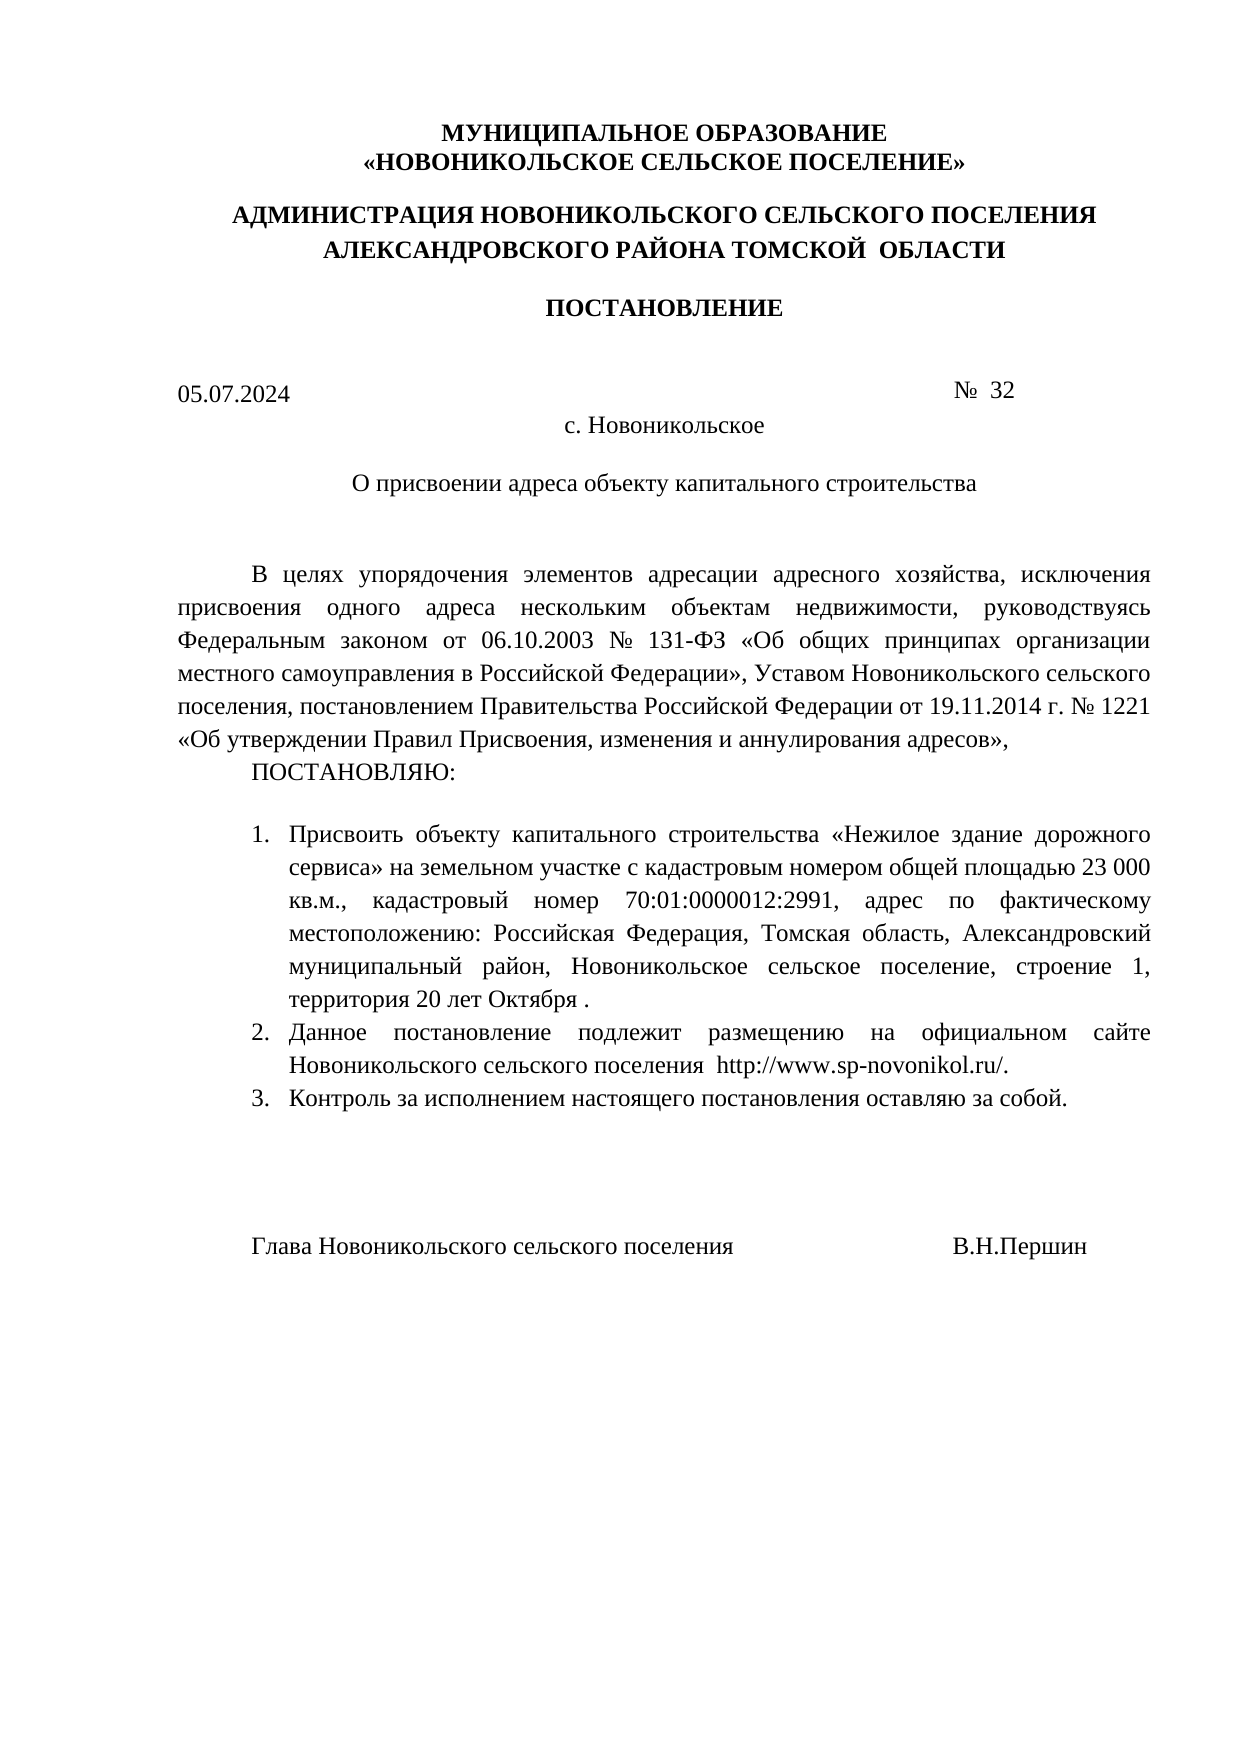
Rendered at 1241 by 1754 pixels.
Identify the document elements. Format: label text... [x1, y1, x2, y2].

text ПОСТАНОВЛЕНИЕ [177, 293, 1152, 322]
text АЛЕКСАНДРОВСКОГО РАЙОНА ТОМСКОЙ ОБЛАСТИ [177, 236, 1152, 264]
list Присвоить объекту капитального строительства «Нежилое здание дорожного сервиса» на земельном участке с кадастровым номером общей площадью 23 000 кв.м., кадастровый номер 70:01:0000012:2991, адрес по фактическому местоположению: Российская Федерация, Томская область, Александровский муниципальный район, Новоникольское сельское поселение, строение 1, территория 20 лет Октября . [251, 819, 1152, 1013]
table_header № 32 [641, 351, 1163, 411]
text О присвоении адреса объекту капитального строительства [177, 468, 1152, 497]
text АДМИНИСТРАЦИЯ НОВОНИКОЛЬСКОГО СЕЛЬСКОГО ПОСЕЛЕНИЯ [177, 201, 1152, 229]
text В целях упорядочения элементов адресации адресного хозяйства, исключения присвоения одного адреса нескольким объектам недвижимости, руководствуясь Федеральным законом от 06.10.2003 № 131-ФЗ «Об общих принципах организации местного самоуправления в Российской Федерации», Уставом Новоникольского сельского поселения, постановлением Правительства Российской Федерации от 19.11.2014 г. № 1221 «Об утверждении Правил Присвоения, изменения и аннулирования адресов», [177, 559, 1152, 753]
table_header 05.07.2024 [166, 351, 641, 411]
table_cell с. Новоникольское [166, 411, 1163, 439]
text «НОВОНИКОЛЬСКОЕ СЕЛЬСКОЕ ПОСЕЛЕНИЕ» [177, 147, 1152, 176]
text Глава Новоникольского сельского поселения В.Н.Першин [177, 1231, 1152, 1260]
list Контроль за исполнением настоящего постановления оставляю за собой. [251, 1083, 1152, 1112]
text МУНИЦИПАЛЬНОЕ ОБРАЗОВАНИЕ [177, 118, 1152, 147]
text ПОСТАНОВЛЯЮ: [177, 757, 1152, 786]
list Данное постановление подлежит размещению на официальном сайте Новоникольского сельского поселения http://www.sp-novonikol.ru/. [251, 1017, 1152, 1079]
